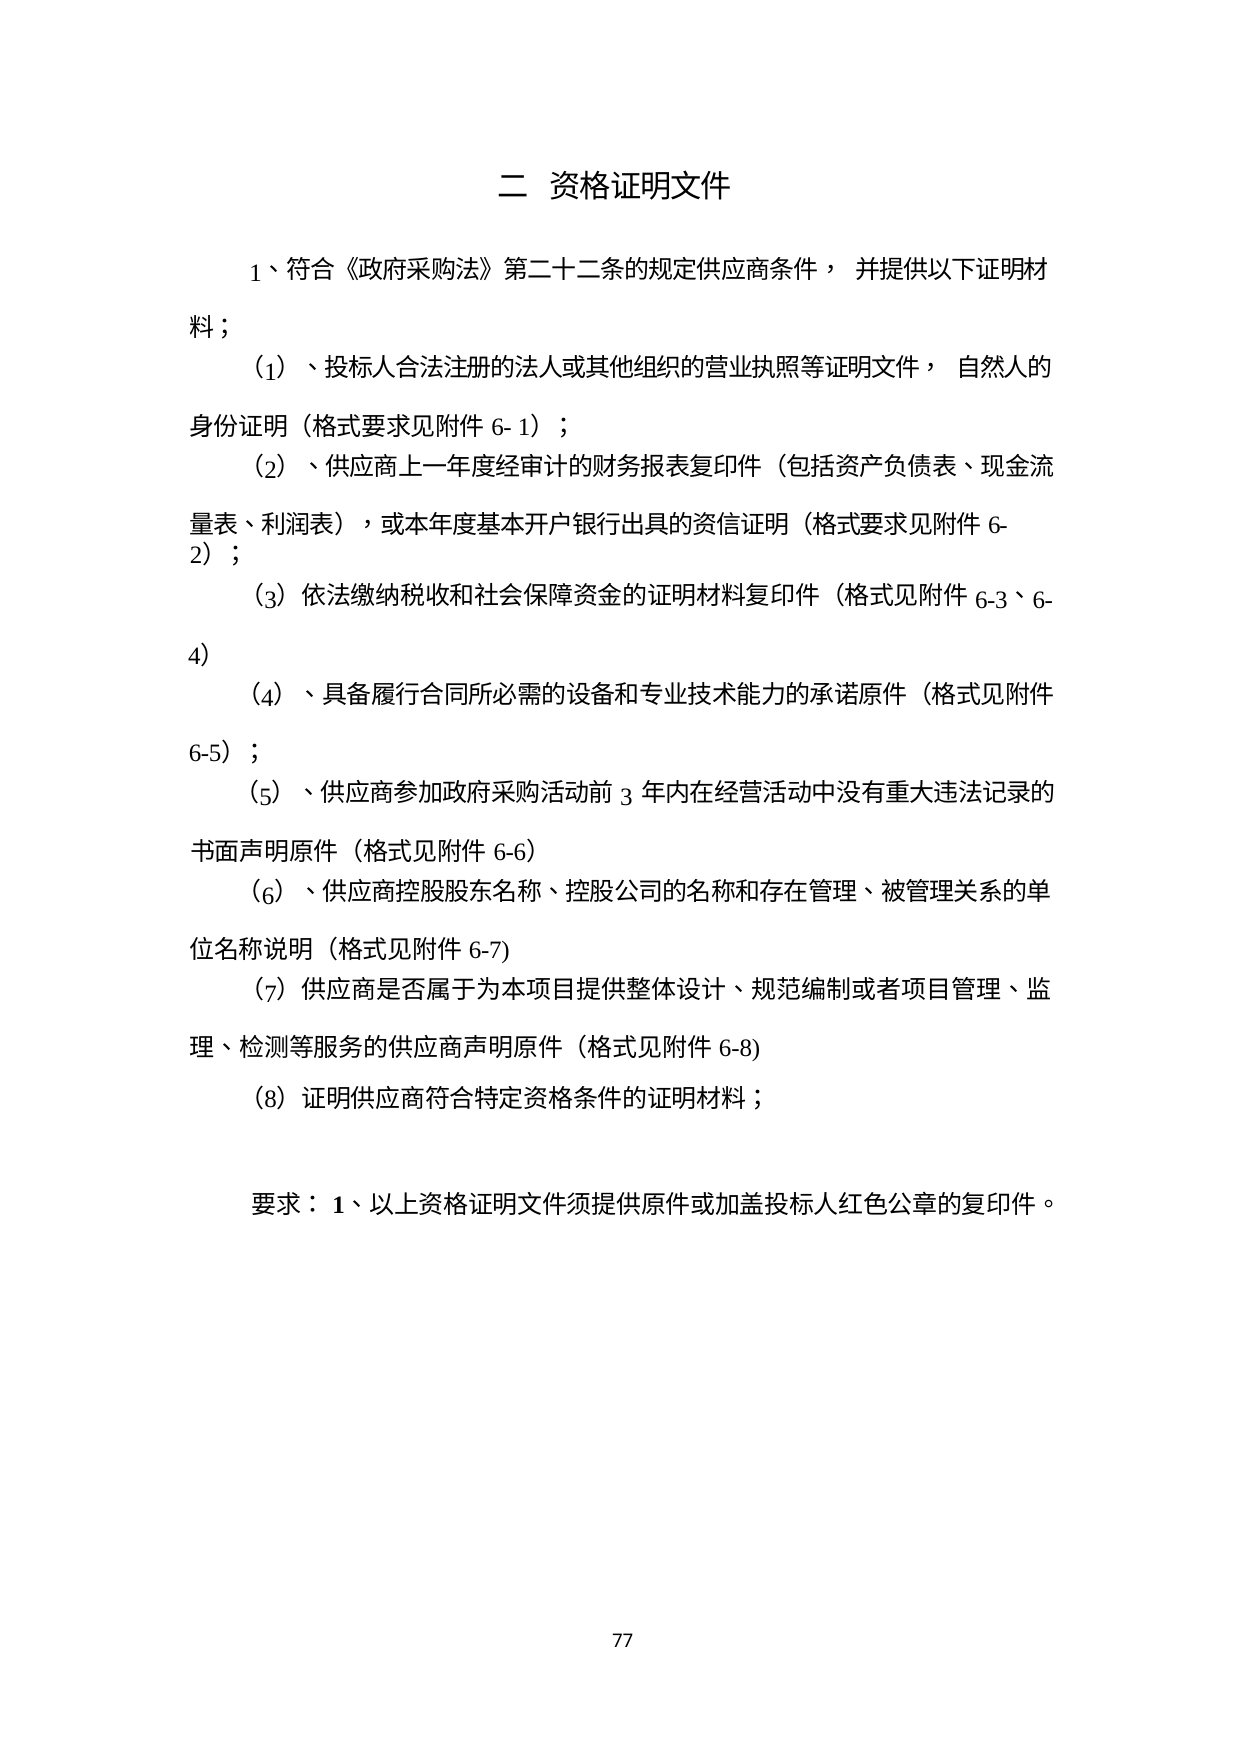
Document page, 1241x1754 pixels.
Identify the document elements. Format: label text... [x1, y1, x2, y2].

text （4）、具备履行合同所必需的设备和专业技术能力的承诺原件（格式见附件 [236, 688, 1061, 737]
text 4） [188, 638, 1061, 671]
text （8）证明供应商符合特定资格条件的证明材料； [239, 1083, 1061, 1113]
text 身份证明（格式要求见附件 6- 1）； [189, 410, 1061, 441]
text 料； [189, 312, 1061, 342]
text 理、检测等服务的供应商声明原件（格式见附件 6-8) [189, 1033, 1061, 1063]
text 二 资格证明文件 [497, 166, 1061, 205]
text 要求： 1、以上资格证明文件须提供原件或加盖投标人红色公章的复印件。 [186, 1189, 1061, 1220]
text 6-5）； [188, 737, 1061, 768]
text 书面声明原件（格式见附件 6-6） [190, 836, 1061, 866]
text 位名称说明（格式见附件 6-7) [189, 934, 1061, 964]
text （2）、供应商上一年度经审计的财务报表复印件（包括资产负债表、现金流 [239, 460, 1061, 509]
text 1、符合《政府采购法》第二十二条的规定供应商条件， 并提供以下证明材 [249, 263, 1061, 312]
text （7）供应商是否属于为本项目提供整体设计、规范编制或者项目管理、监 [239, 984, 1061, 1033]
text （6）、供应商控股股东名称、控股公司的名称和存在管理、被管理关系的单 [237, 886, 1061, 934]
text 量表、利润表），或本年度基本开户银行出具的资信证明（格式要求见附件 6-2）； [189, 509, 1061, 570]
text （5）、供应商参加政府采购活动前 3 年内在经营活动中没有重大违法记录的 [234, 787, 1061, 836]
text （1）、投标人合法注册的法人或其他组织的营业执照等证明文件， 自然人的 [239, 362, 1061, 410]
text （3）依法缴纳税收和社会保障资金的证明材料复印件（格式见附件 6-3、6- [239, 590, 1061, 638]
